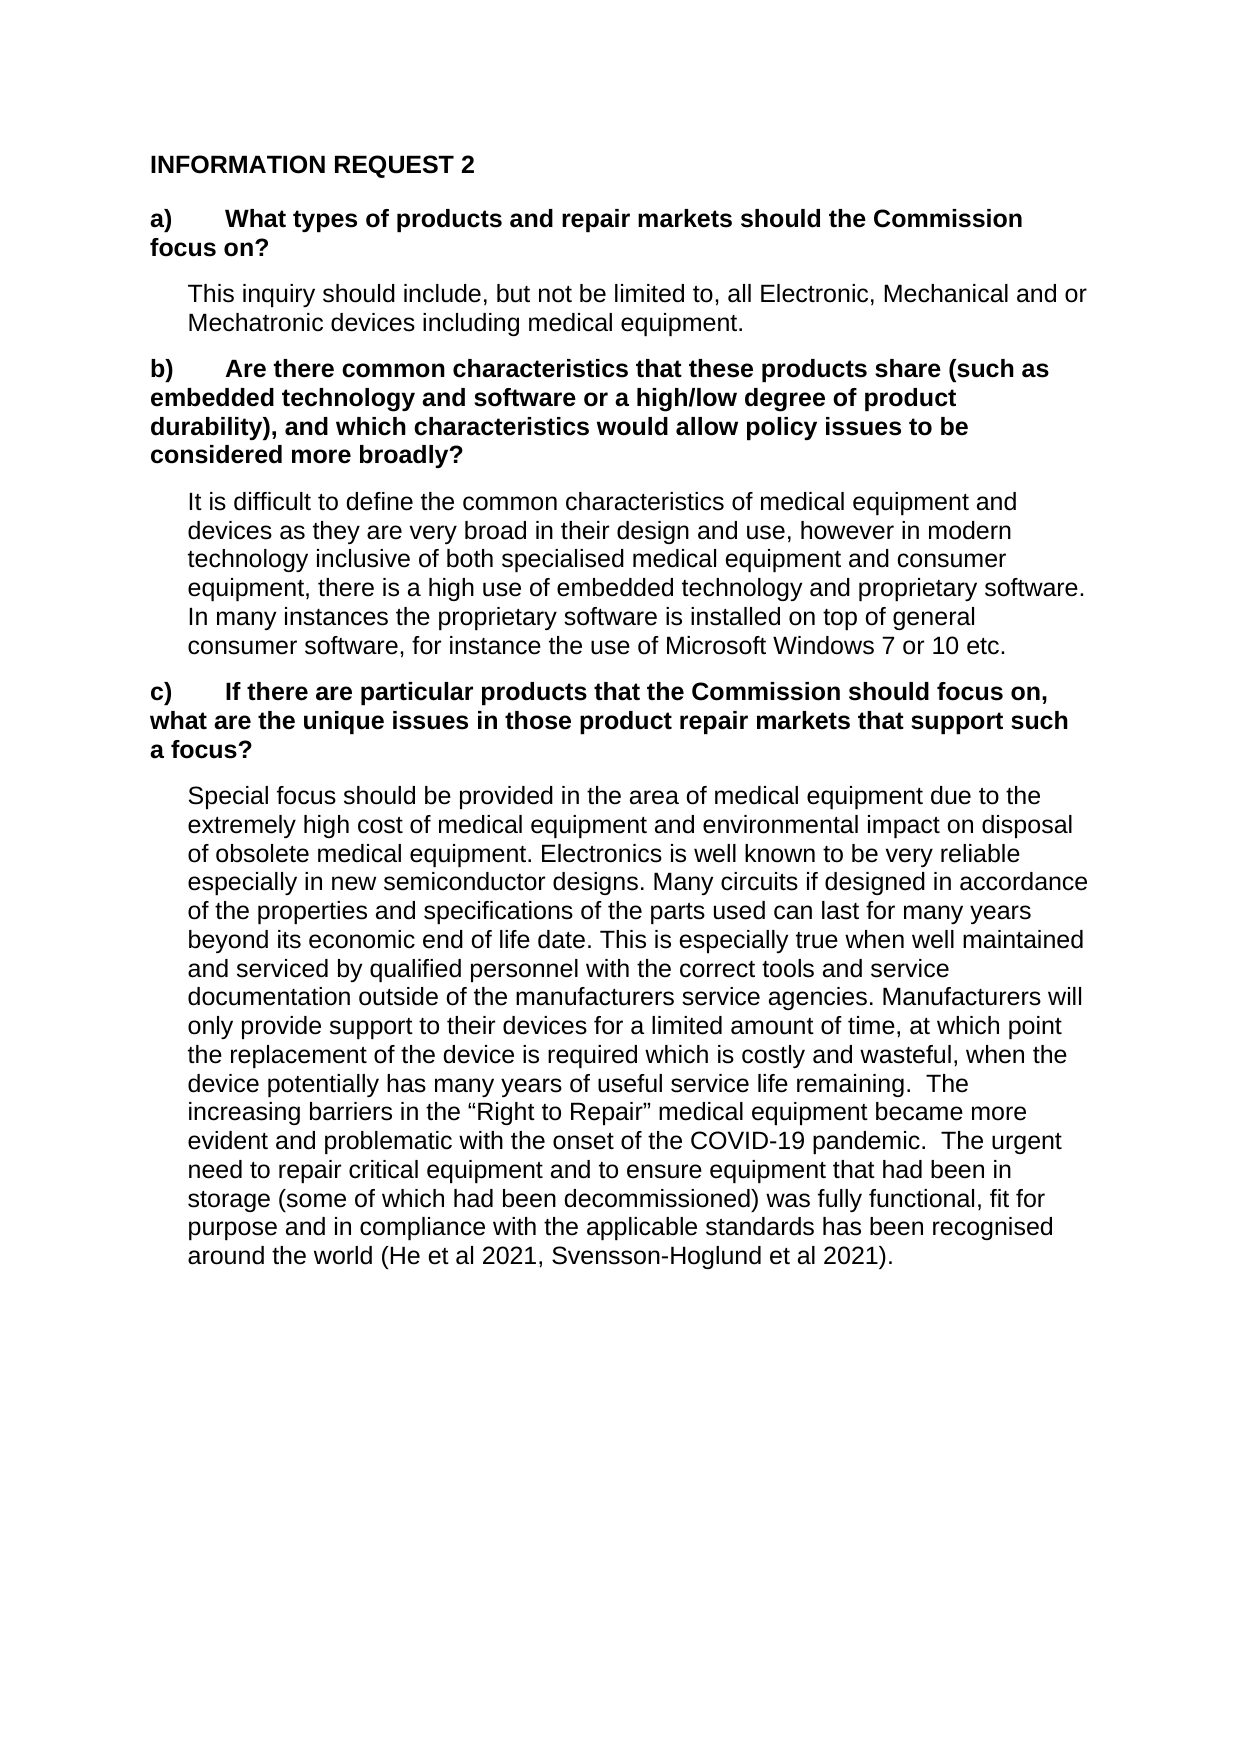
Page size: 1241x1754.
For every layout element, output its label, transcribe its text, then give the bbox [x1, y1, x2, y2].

list This inquiry should include, but not be limited to, all Electronic, Mechanical and or Mechatronic devices including medical equipment. [187, 279, 1090, 337]
text b) Are there common characteristics that these products share (such as embedded technology and software or a high/low degree of product durability), and which characteristics would allow policy issues to be considered more broadly? [150, 354, 1090, 469]
list It is difficult to define the common characteristics of medical equipment and devices as they are very broad in their design and use, however in modern technology inclusive of both specialised medical equipment and consumer equipment, there is a high use of embedded technology and proprietary software. In many instances the proprietary software is installed on top of general consumer software, for instance the use of Microsoft Windows 7 or 10 etc. [187, 487, 1090, 659]
text a) What types of products and repair markets should the Commission focus on? [150, 204, 1090, 261]
text INFORMATION REQUEST 2 [150, 150, 1090, 179]
list Special focus should be provided in the area of medical equipment due to the extremely high cost of medical equipment and environmental impact on disposal of obsolete medical equipment. Electronics is well known to be very reliable especially in new semiconductor designs. Many circuits if designed in accordance of the properties and specifications of the parts used can last for many years beyond its economic end of life date. This is especially true when well maintained and serviced by qualified personnel with the correct tools and service documentation outside of the manufacturers service agencies. Manufacturers will only provide support to their devices for a limited amount of time, at which point the replacement of the device is required which is costly and wasteful, when the device potentially has many years of useful service life remaining. The increasing barriers in the “Right to Repair” medical equipment became more evident and problematic with the onset of the COVID-19 pandemic. The urgent need to repair critical equipment and to ensure equipment that had been in storage (some of which had been decommissioned) was fully functional, fit for purpose and in compliance with the applicable standards has been recognised around the world (He et al 2021, Svensson-Hoglund et al 2021). [187, 781, 1090, 1270]
text c) If there are particular products that the Commission should focus on, what are the unique issues in those product repair markets that support such a focus? [150, 677, 1090, 763]
